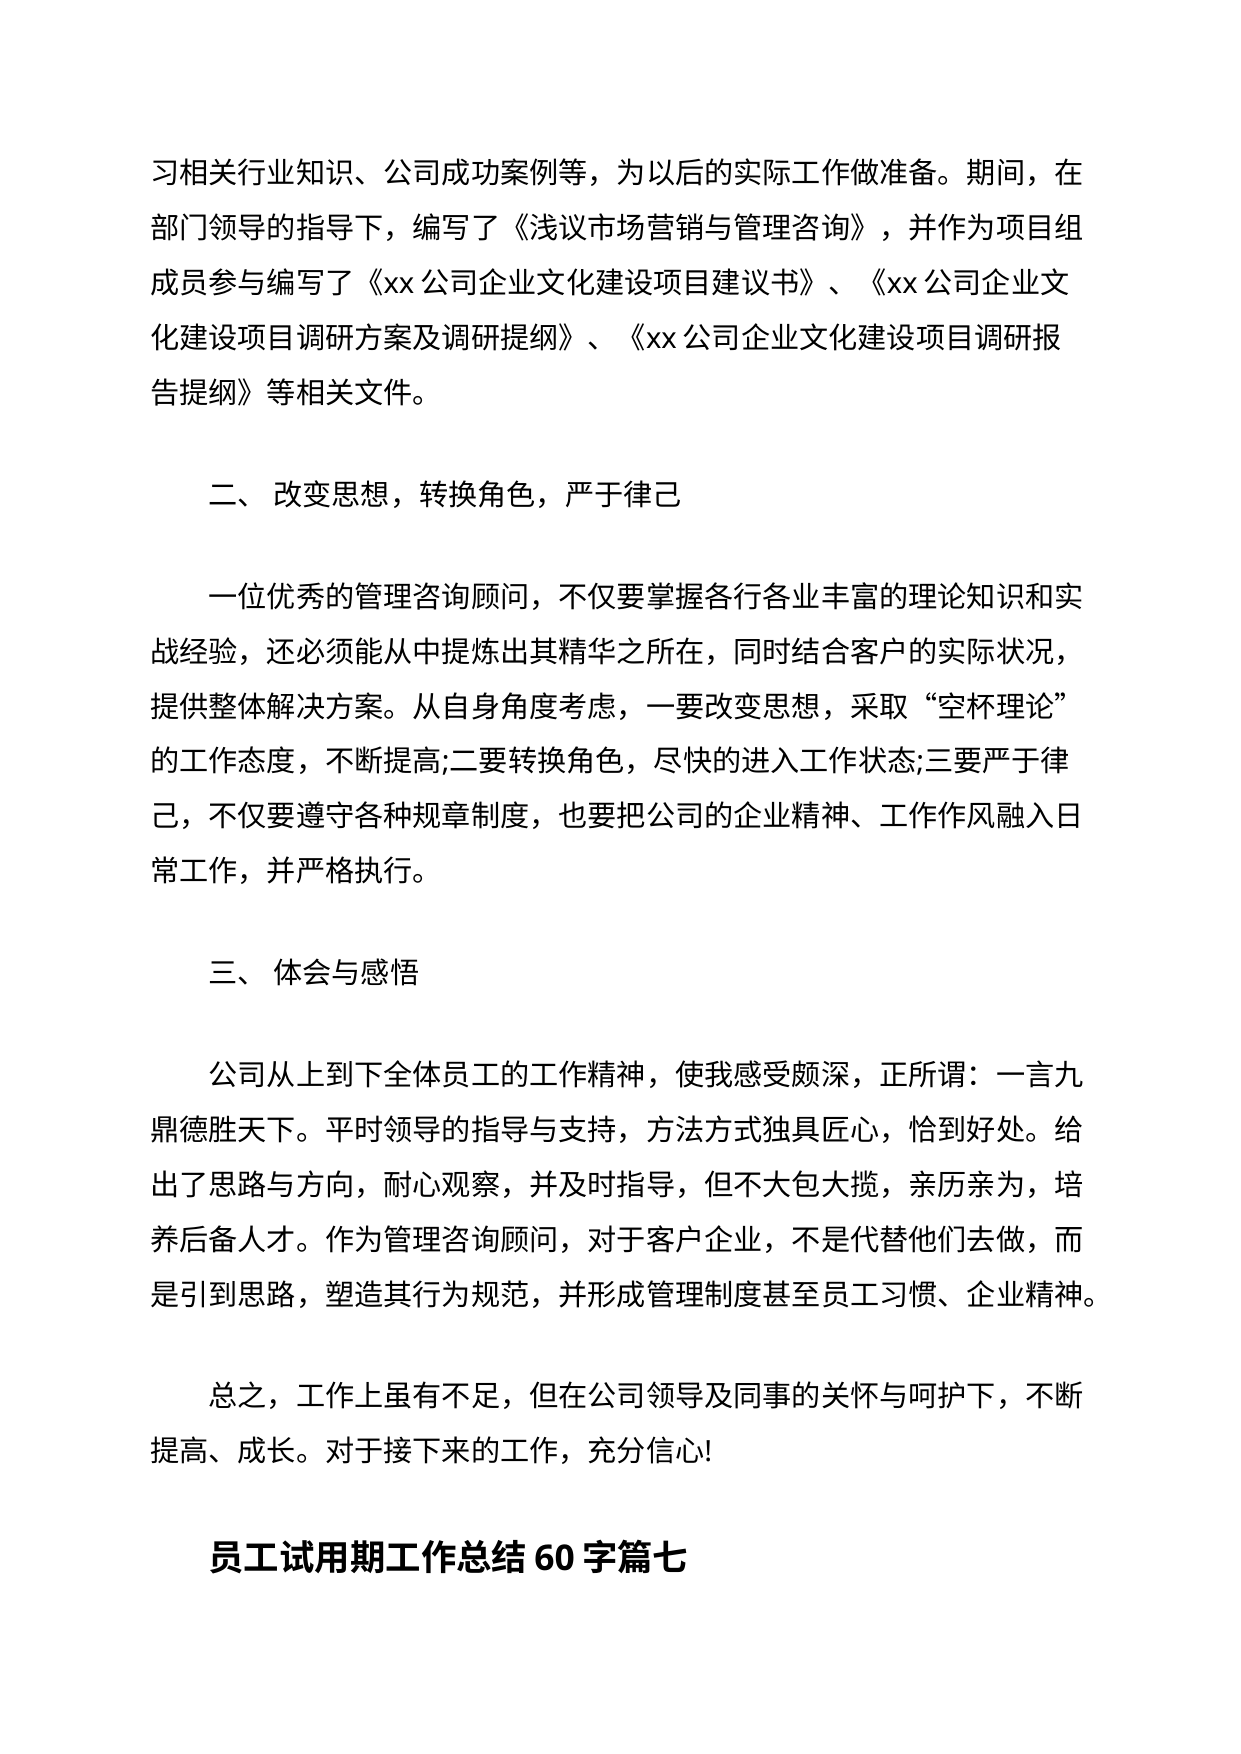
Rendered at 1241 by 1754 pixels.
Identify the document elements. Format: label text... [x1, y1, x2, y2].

text 总之，工作上虽有不足，但在公司领导及同事的关怀与呵护下，不断提高、成长。对于接下来的工作，充分信心! [150, 1373, 1090, 1470]
text 员工试用期工作总结60字篇七 [150, 1530, 1090, 1581]
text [150, 150, 1090, 412]
text 二、 改变思想，转换角色，严于律己 [150, 472, 1090, 514]
text 三、 体会与感悟 [150, 950, 1090, 992]
text 一位优秀的管理咨询顾问，不仅要掌握各行各业丰富的理论知识和实战经验，还必须能从中提炼出其精华之所在，同时结合客户的实际状况，提供整体解决方案。从自身角度考虑，一要改变思想，采取“空杯理论”的工作态度，不断提高;二要转换角色，尽快的进入工作状态;三要严于律己，不仅要遵守各种规章制度，也要把公司的企业精神、工作作风融入日常工作，并严格执行。 [150, 573, 1090, 890]
text 公司从上到下全体员工的工作精神，使我感受颇深，正所谓：一言九鼎德胜天下。平时领导的指导与支持，方法方式独具匠心，恰到好处。给出了思路与方向，耐心观察，并及时指导，但不大包大揽，亲历亲为，培养后备人才。作为管理咨询顾问，对于客户企业，不是代替他们去做，而是引到思路，塑造其行为规范，并形成管理制度甚至员工习惯、企业精神。 [150, 1051, 1090, 1313]
